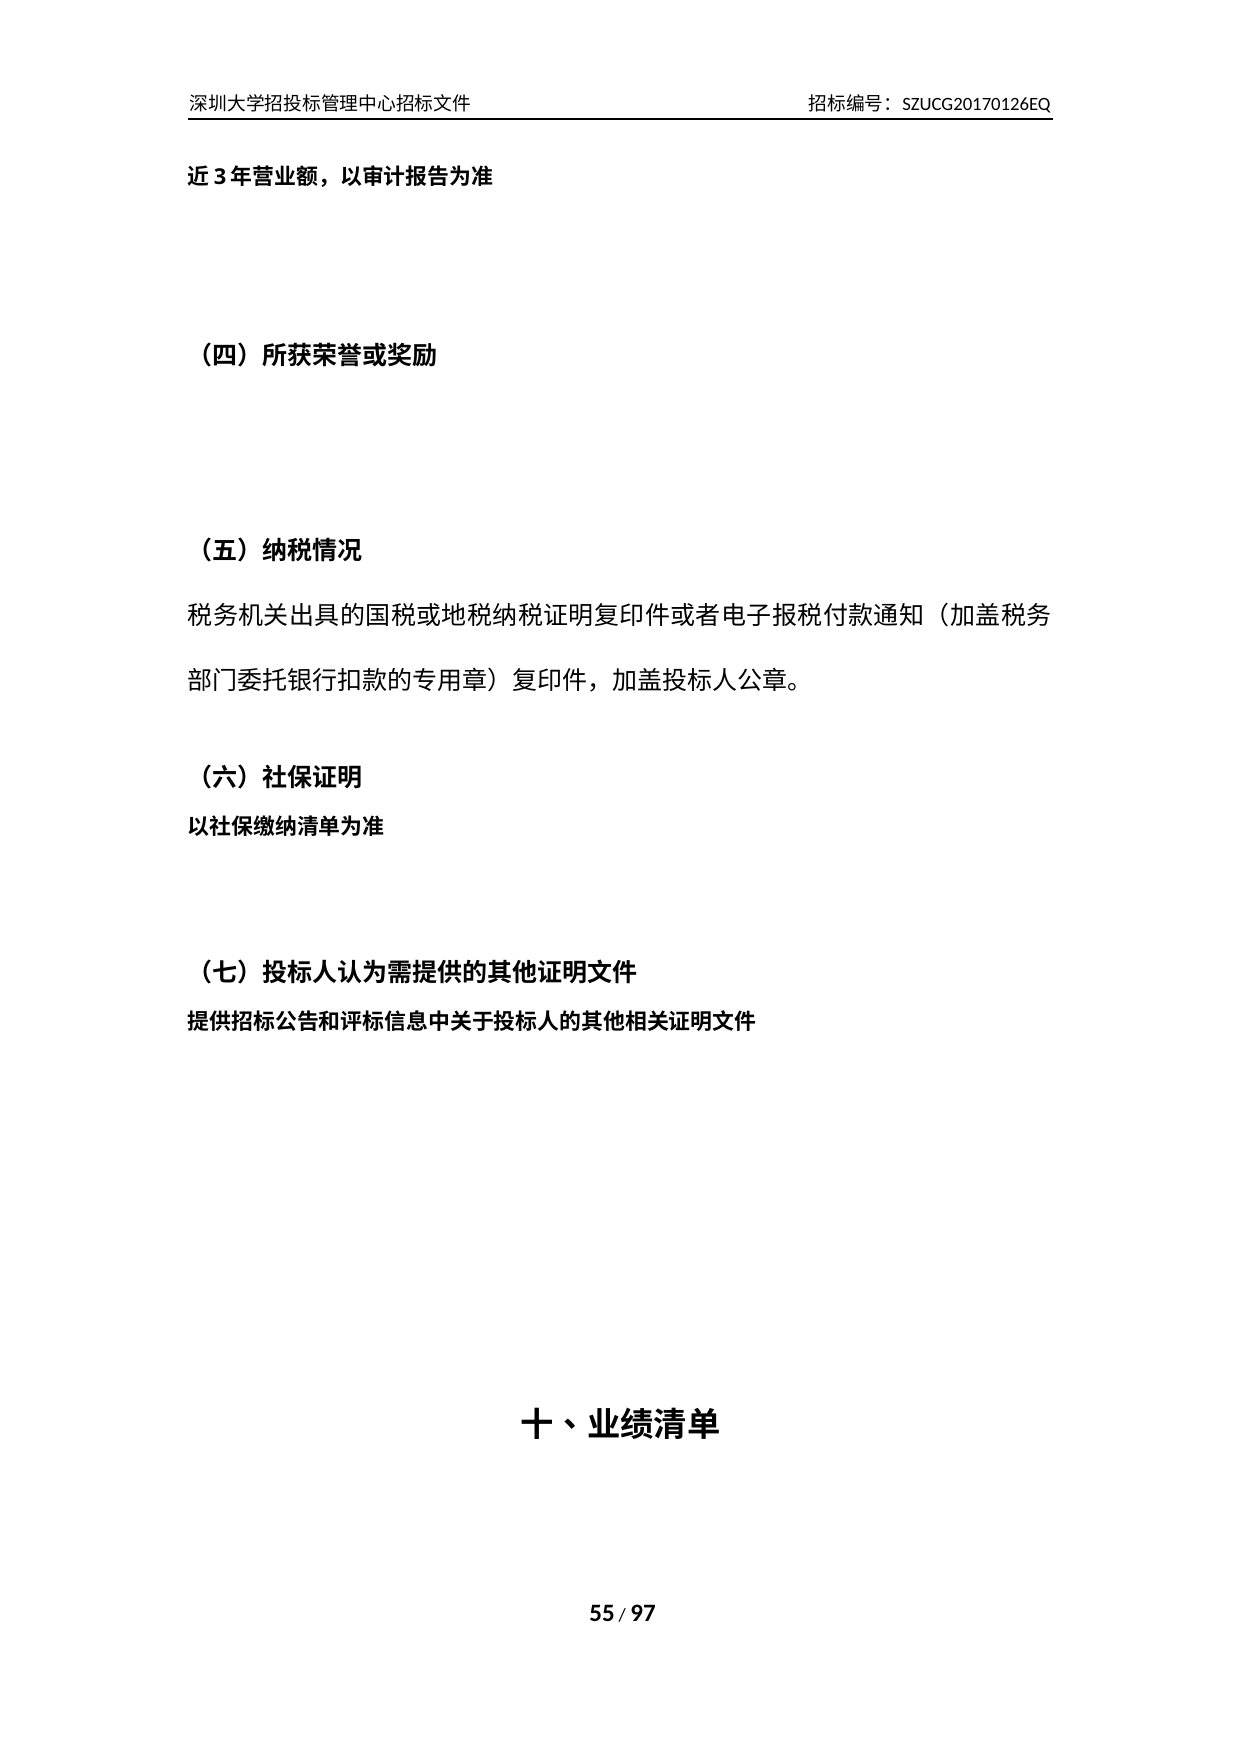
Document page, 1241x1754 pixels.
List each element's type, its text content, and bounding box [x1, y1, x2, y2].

text （六）社保证明 [187, 743, 1053, 808]
subtitle 十、业绩清单 [187, 1391, 1053, 1456]
text 近3年营业额，以审计报告为准 [187, 158, 1053, 191]
text （五）纳税情况 [187, 516, 1053, 581]
text 税务机关出具的国税或地税纳税证明复印件或者电子报税付款通知（加盖税务部门委托银行扣款的专用章）复印件，加盖投标人公章。 [187, 581, 1053, 711]
text （四）所获荣誉或奖励 [187, 321, 1053, 386]
text 提供招标公告和评标信息中关于投标人的其他相关证明文件 [187, 1003, 1053, 1036]
text 以社保缴纳清单为准 [187, 808, 1053, 841]
text （七）投标人认为需提供的其他证明文件 [187, 938, 1053, 1003]
